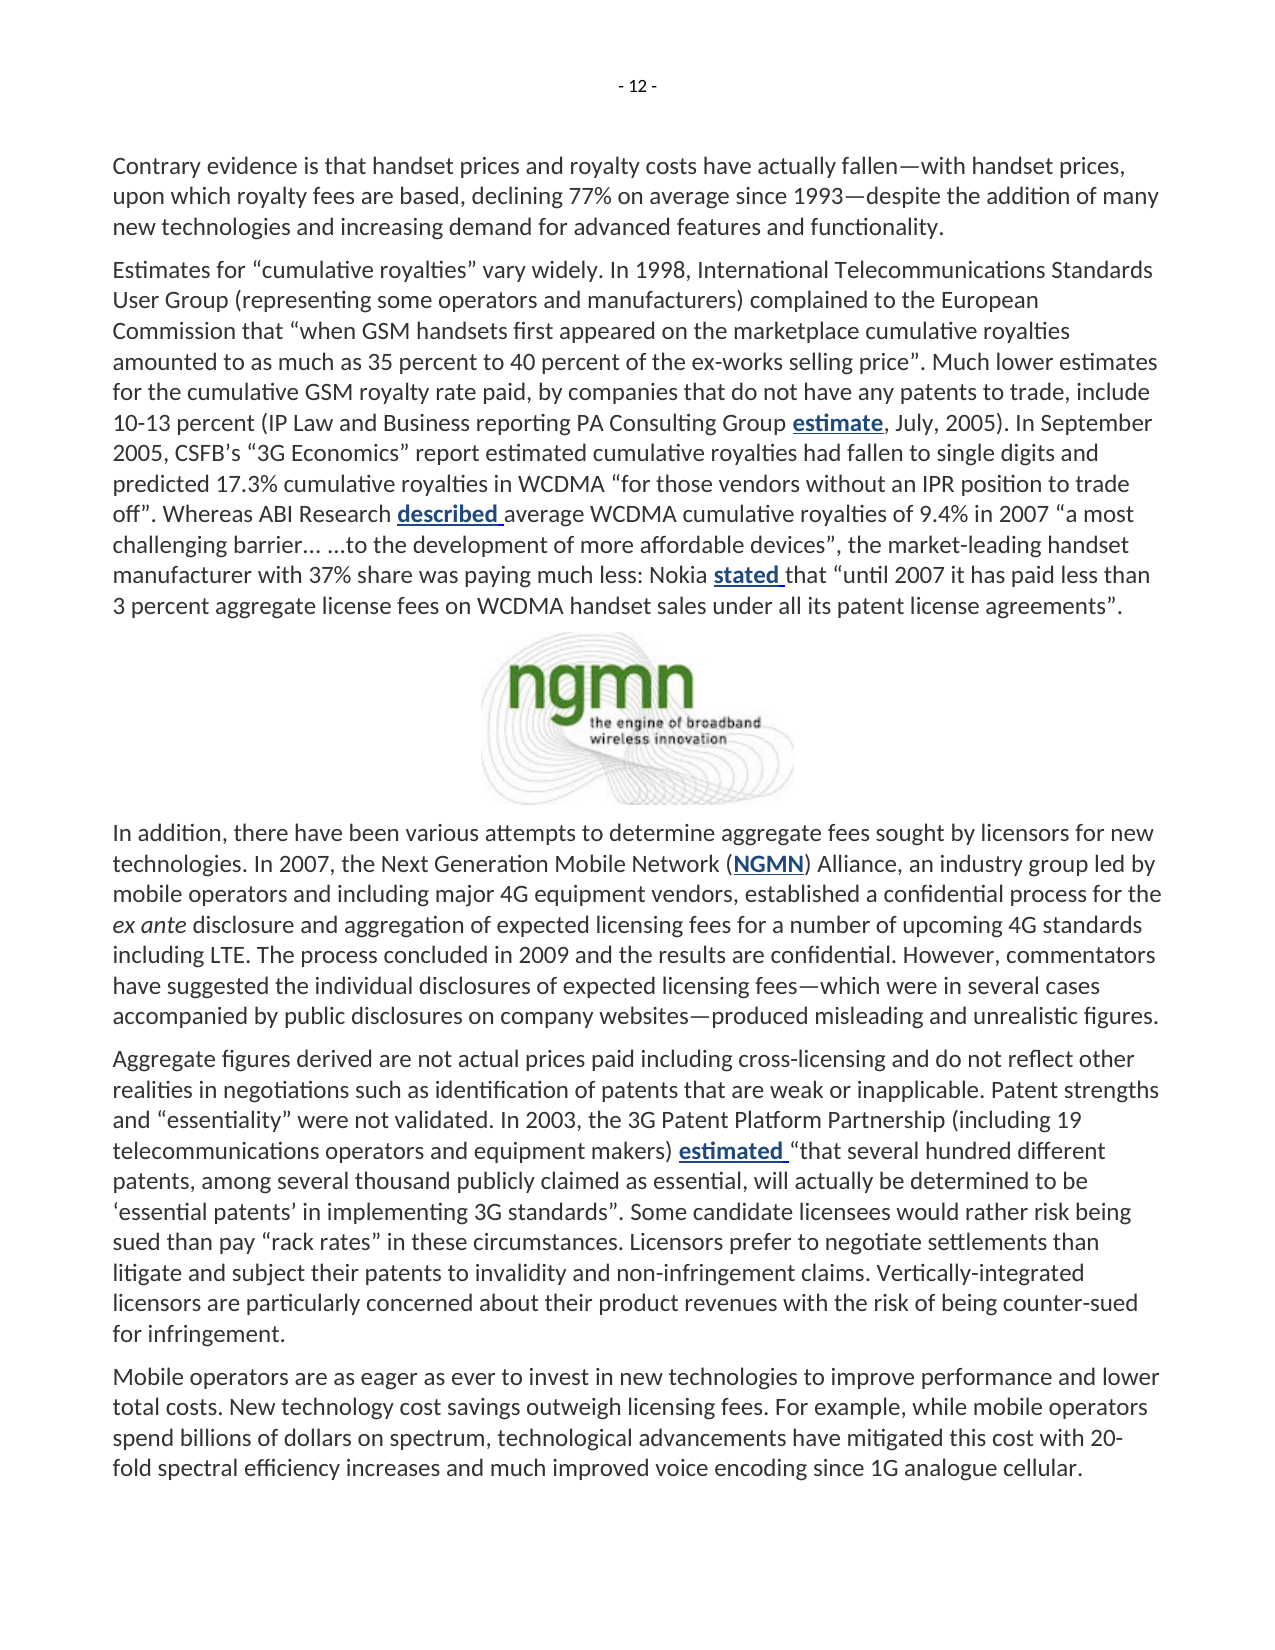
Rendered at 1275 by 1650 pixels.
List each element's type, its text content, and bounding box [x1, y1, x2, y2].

picture [481, 632, 794, 805]
text Estimates for “cumulative royalties” vary widely. In 1998, International Telecommunications Standards User Group (representing some operators and manufacturers) complained to the European Commission that “when GSM handsets first appeared on the marketplace cumulative royalties amounted to as much as 35 percent to 40 percent of the ex-works selling price”. Much lower estimates for the cumulative GSM royalty rate paid, by companies that do not have any patents to trade, include 10-13 percent (IP Law and Business reporting PA Consulting Group estimate, July, 2005). In September 2005, CSFB’s “3G Economics” report estimated cumulative royalties had fallen to single digits and predicted 17.3% cumulative royalties in WCDMA “for those vendors without an IPR position to trade off”. Whereas ABI Research described average WCDMA cumulative royalties of 9.4% in 2007 “a most challenging barrier... ...to the development of more affordable devices”, the market-leading handset manufacturer with 37% share was paying much less: Nokia stated that “until 2007 it has paid less than 3 percent aggregate license fees on WCDMA handset sales under all its patent license agreements”. [112, 254, 1163, 620]
text In addition, there have been various attempts to determine aggregate fees sought by licensors for new technologies. In 2007, the Next Generation Mobile Network (NGMN) Alliance, an industry group led by mobile operators and including major 4G equipment vendors, established a confidential process for the ex ante disclosure and aggregation of expected licensing fees for a number of upcoming 4G standards including LTE. The process concluded in 2009 and the results are confidential. However, commentators have suggested the individual disclosures of expected licensing fees—which were in several cases accompanied by public disclosures on company websites—produced misleading and unrealistic figures. [112, 817, 1163, 1031]
text Contrary evidence is that handset prices and royalty costs have actually fallen—with handset prices, upon which royalty fees are based, declining 77% on average since 1993—despite the addition of many new technologies and increasing demand for advanced features and functionality. [112, 150, 1163, 242]
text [112, 1361, 1163, 1483]
text Aggregate figures derived are not actual prices paid including cross-licensing and do not reflect other realities in negotiations such as identification of patents that are weak or inapplicable. Patent strengths and “essentiality” were not validated. In 2003, the 3G Patent Platform Partnership (including 19 telecommunications operators and equipment makers) estimated “that several hundred different patents, among several thousand publicly claimed as essential, will actually be determined to be ‘essential patents’ in implementing 3G standards”. Some candidate licensees would rather risk being sued than pay “rack rates” in these circumstances. Licensors prefer to negotiate settlements than litigate and subject their patents to invalidity and non-infringement claims. Vertically-integrated licensors are particularly concerned about their product revenues with the risk of being counter-sued for infringement. [112, 1043, 1163, 1348]
